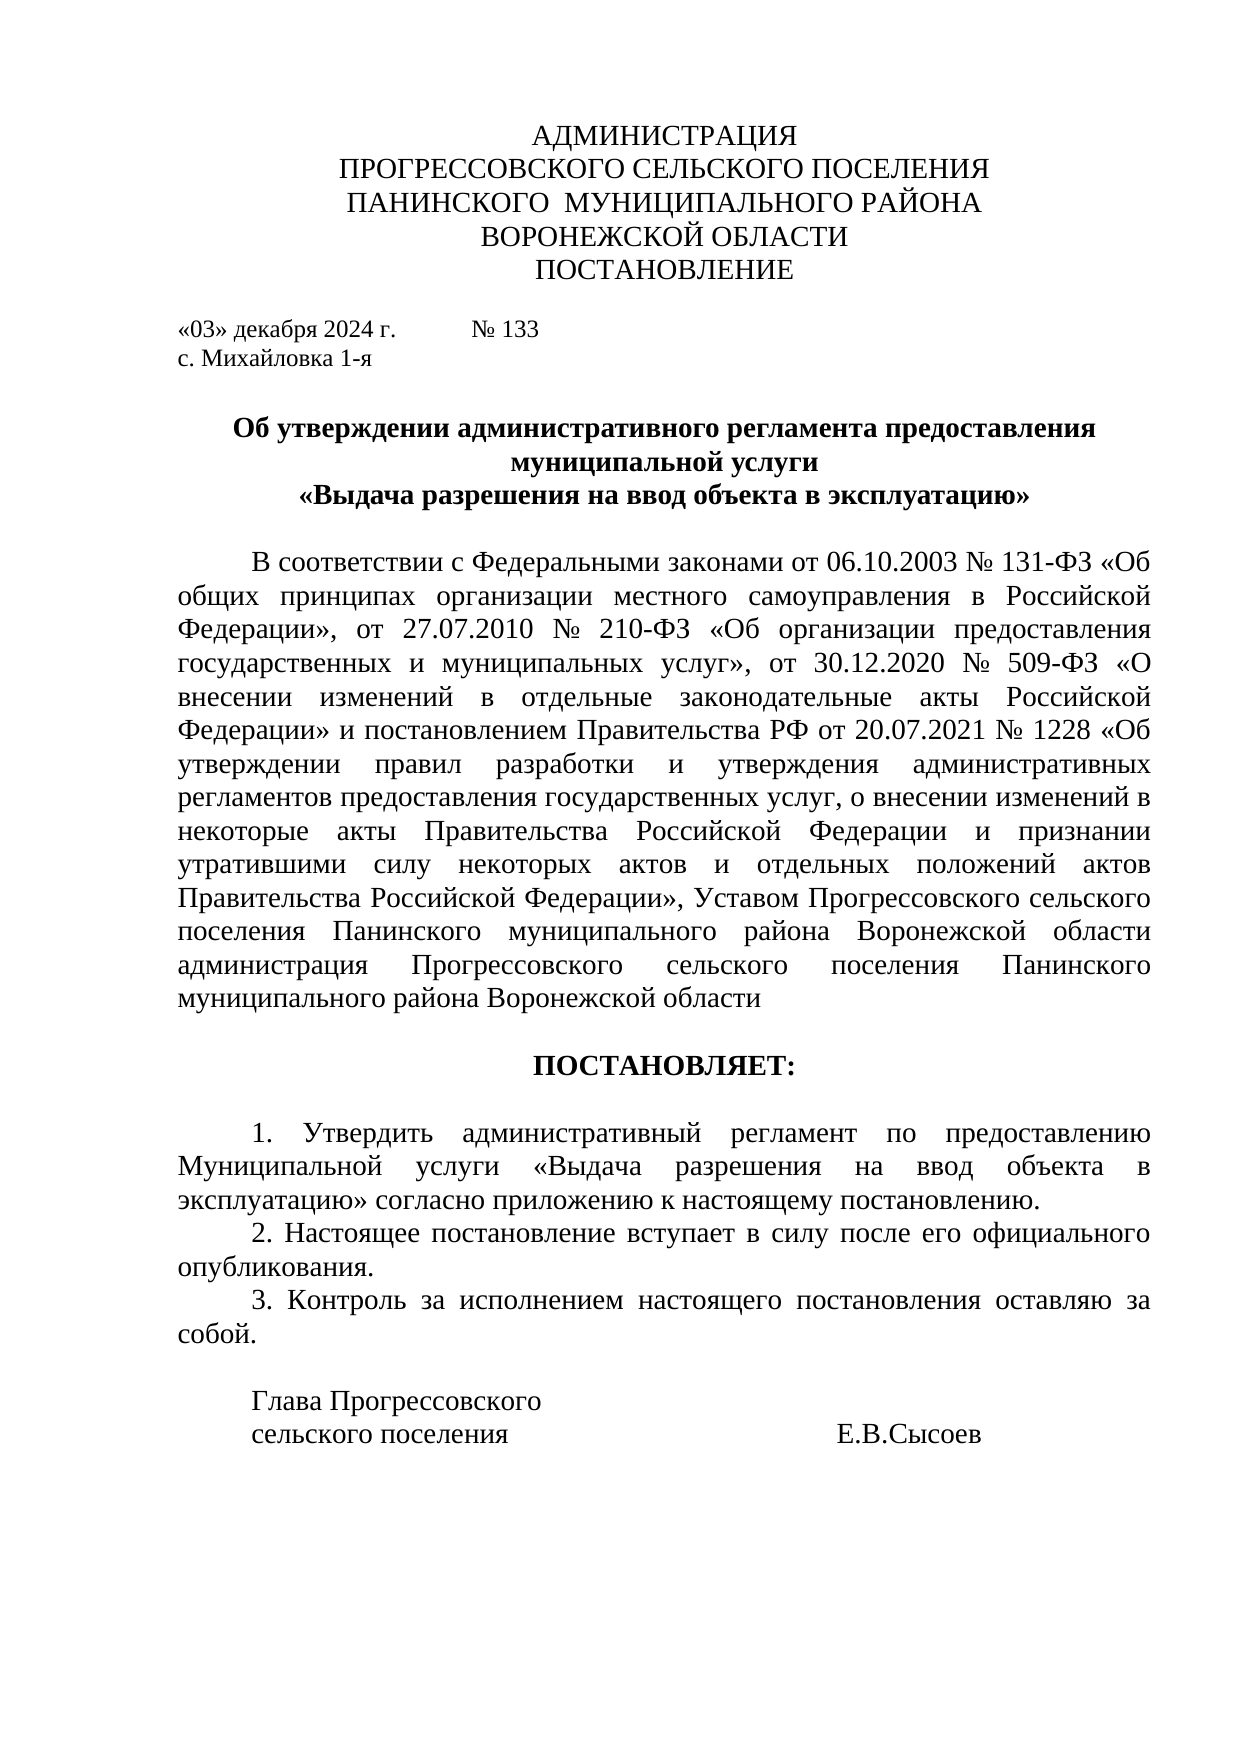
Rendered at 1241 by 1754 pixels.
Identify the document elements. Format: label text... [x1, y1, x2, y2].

text Глава Прогрессовского [177, 1383, 1152, 1417]
list 3. Контроль за исполнением настоящего постановления оставляю за собой. [177, 1282, 1152, 1349]
text «03» декабря 2024 г. № 133 [177, 314, 1152, 343]
text сельского поселения Е.В.Сысоев [177, 1417, 1152, 1450]
text 1. Утвердить административный регламент по предоставлению Муниципальной услуги «Выдача разрешения на ввод объекта в эксплуатацию» согласно приложению к настоящему постановлению. [177, 1115, 1152, 1215]
text ВОРОНЕЖСКОЙ ОБЛАСТИ [177, 219, 1152, 252]
text ПОСТАНОВЛЕНИЕ [177, 252, 1152, 286]
text В соответствии с Федеральными законами от 06.10.2003 № 131-ФЗ «Об общих принципах организации местного самоуправления в Российской Федерации», от 27.07.2010 № 210-ФЗ «Об организации предоставления государственных и муниципальных услуг», от 30.12.2020 № 509-ФЗ «О внесении изменений в отдельные законодательные акты Российской Федерации» и постановлением Правительства РФ от 20.07.2021 № 1228 «Об утверждении правил разработки и утверждения административных регламентов предоставления государственных услуг, о внесении изменений в некоторые акты Правительства Российской Федерации и признании утратившими силу некоторых актов и отдельных положений актов Правительства Российской Федерации», Уставом Прогрессовского сельского поселения Панинского муниципального района Воронежской области администрация Прогрессовского сельского поселения Панинского муниципального района Воронежской области [177, 544, 1152, 1014]
text ПРОГРЕССОВСКОГО СЕЛЬСКОГО ПОСЕЛЕНИЯ [177, 152, 1152, 185]
title Об утверждении административного регламента предоставления муниципальной услуги [177, 410, 1152, 477]
text с. Михайловка 1-я [177, 343, 1152, 372]
text ПАНИНСКОГО МУНИЦИПАЛЬНОГО РАЙОНА [177, 185, 1152, 219]
text 2. Настоящее постановление вступает в силу после его официального опубликования. [177, 1215, 1152, 1282]
text ПОСТАНОВЛЯЕТ: [177, 1048, 1152, 1081]
text АДМИНИСТРАЦИЯ [177, 118, 1152, 152]
title «Выдача разрешения на ввод объекта в эксплуатацию» [177, 477, 1152, 511]
